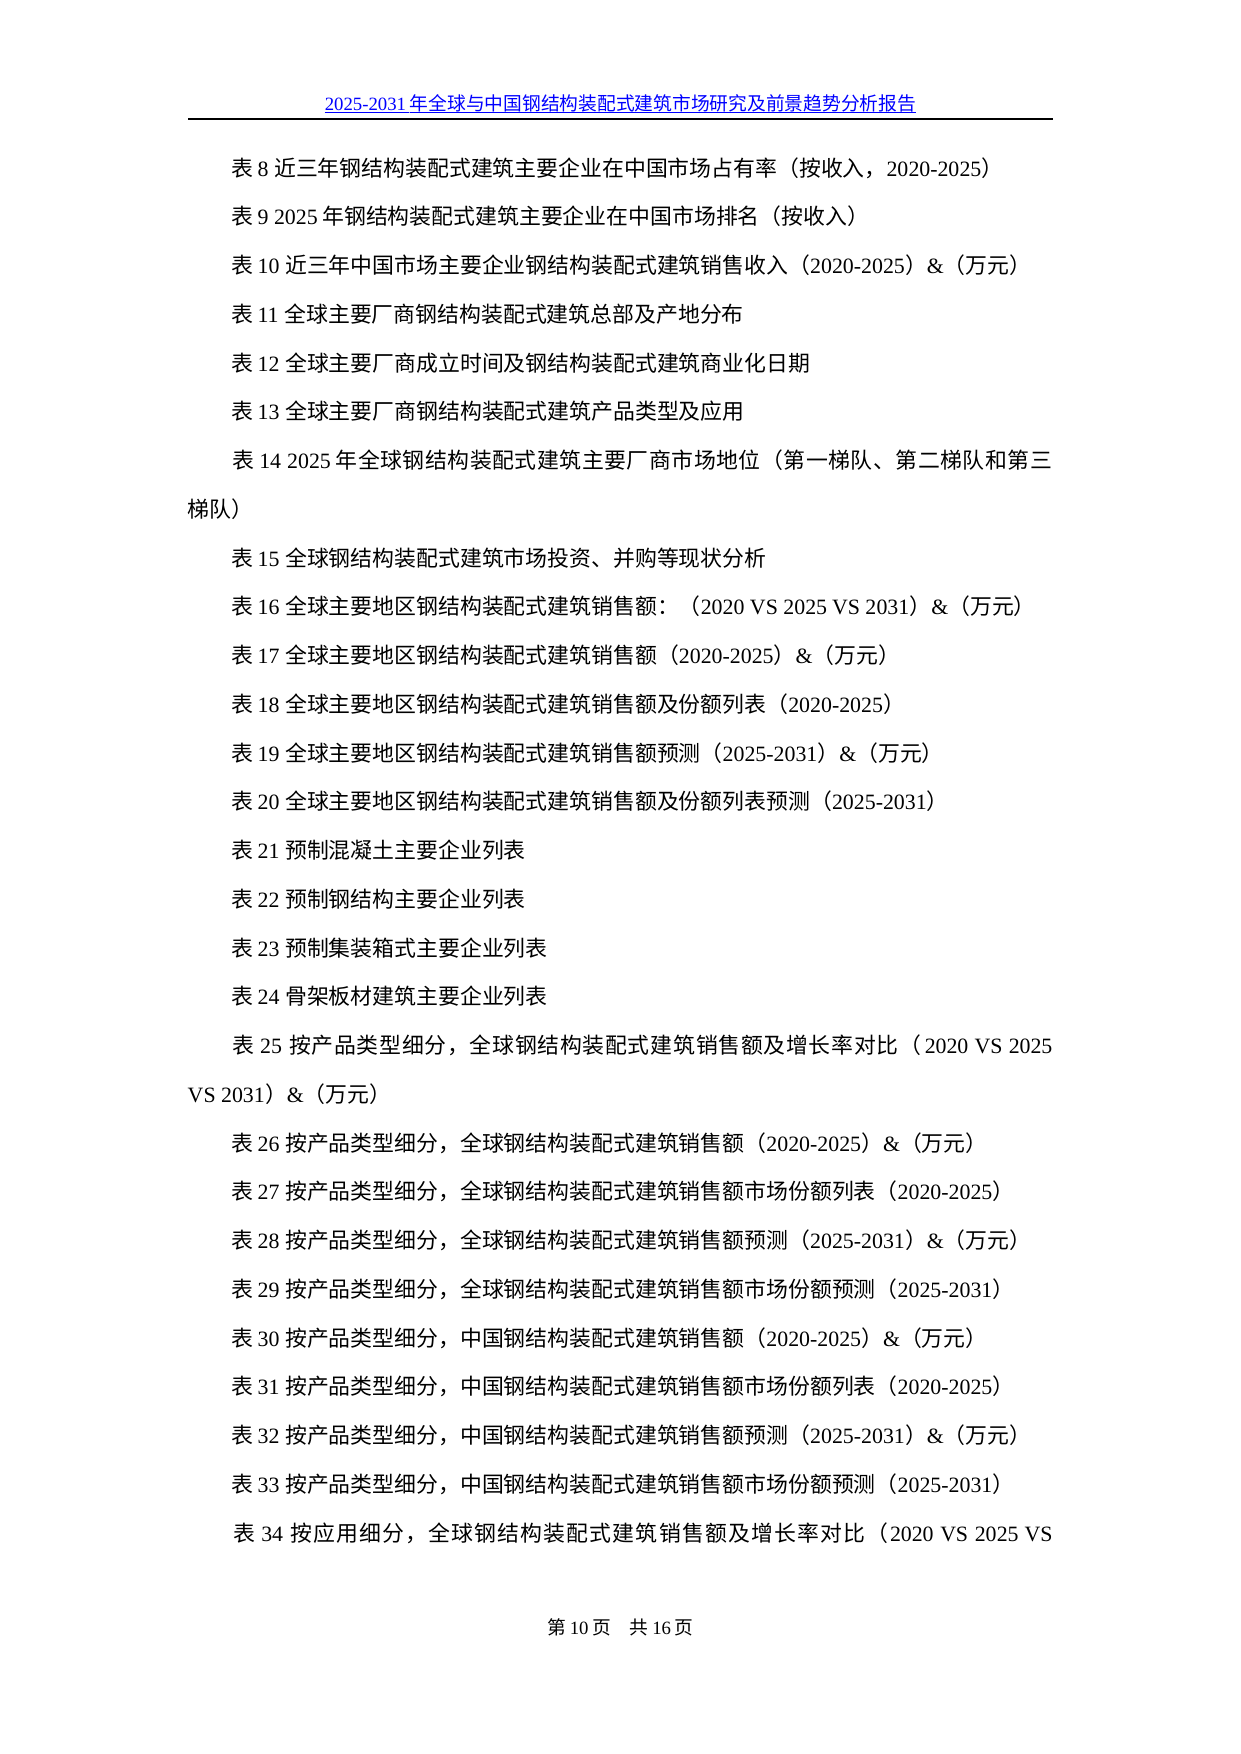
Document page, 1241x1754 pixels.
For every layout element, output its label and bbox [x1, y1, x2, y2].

text [187, 150, 1053, 1548]
